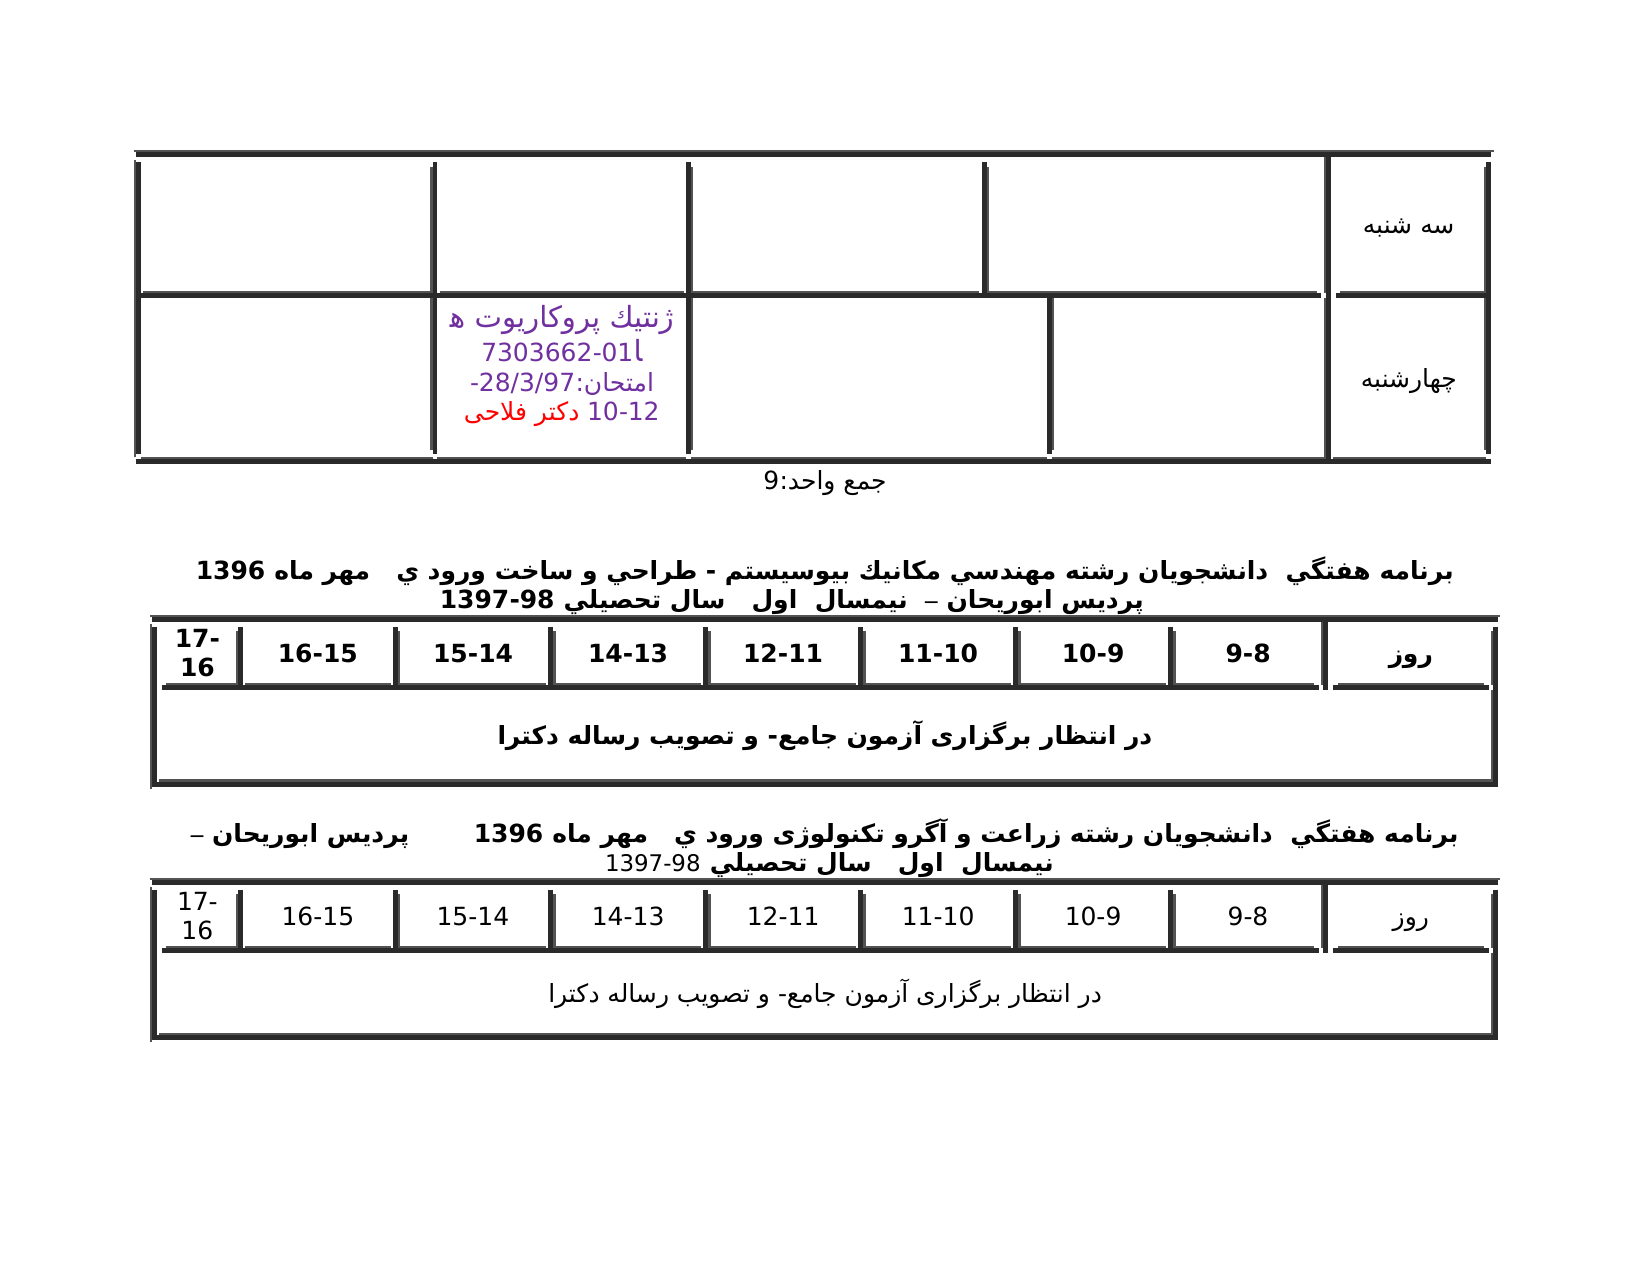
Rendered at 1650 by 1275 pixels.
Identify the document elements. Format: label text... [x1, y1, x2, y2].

table_header 16-15 [241, 885, 396, 946]
table_header 17-16 [154, 622, 241, 683]
table_header 9-8 [1171, 622, 1321, 683]
table_header 11-10 [861, 885, 1016, 946]
table_header 12-11 [706, 885, 861, 946]
text برنامه هفتگي دانشجويان رشته مهندسي مكانيك بيوسيستم - طراحي و ساخت ورود ي مهر ماه 1396 پرديس ابوريحان – نيمسال اول سال تحصيلي 98-1397 [150, 556, 1500, 615]
table_cell [139, 300, 435, 457]
table_header 10-9 [1016, 622, 1171, 683]
table_cell [435, 157, 689, 291]
table_header روز [1331, 622, 1496, 683]
table_header 17-16 [154, 885, 241, 946]
table_cell [689, 300, 1049, 457]
table_cell [689, 157, 984, 291]
table_cell [1049, 291, 1326, 457]
table_header 15-14 [396, 885, 551, 946]
table_header 15-14 [396, 622, 551, 683]
table_header 11-10 [861, 622, 1016, 683]
table_cell [139, 157, 435, 291]
table_header 16-15 [241, 622, 396, 683]
table_header روز [1331, 885, 1496, 946]
table_cell در انتظار برگزاری آزمون جامع- و تصویب رساله دکترا [157, 683, 1493, 779]
table_cell سه شنبه [1333, 157, 1489, 291]
table_cell ژنتيك پروكاريوت ها01-7303662 امتحان:28/3/97- 12-10 دکتر فلاحی [435, 300, 689, 457]
table_cell [984, 157, 1324, 291]
table_header 14-13 [551, 622, 706, 683]
table_header 9-8 [1171, 885, 1321, 946]
table_header 12-11 [706, 622, 861, 683]
table_cell در انتظار برگزاری آزمون جامع- و تصویب رساله دکترا [157, 946, 1493, 1033]
text برنامه هفتگي دانشجويان رشته زراعت و آگرو تکنولوژی ورود ي مهر ماه 1396 پرديس ابوريحان – نيمسال اول سال تحصيلي 98-1397 [150, 819, 1500, 878]
table_header 10-9 [1016, 885, 1171, 946]
text جمع واحد:9 [150, 466, 1500, 495]
table_cell چهارشنبه [1331, 291, 1489, 457]
table_header 14-13 [551, 885, 706, 946]
